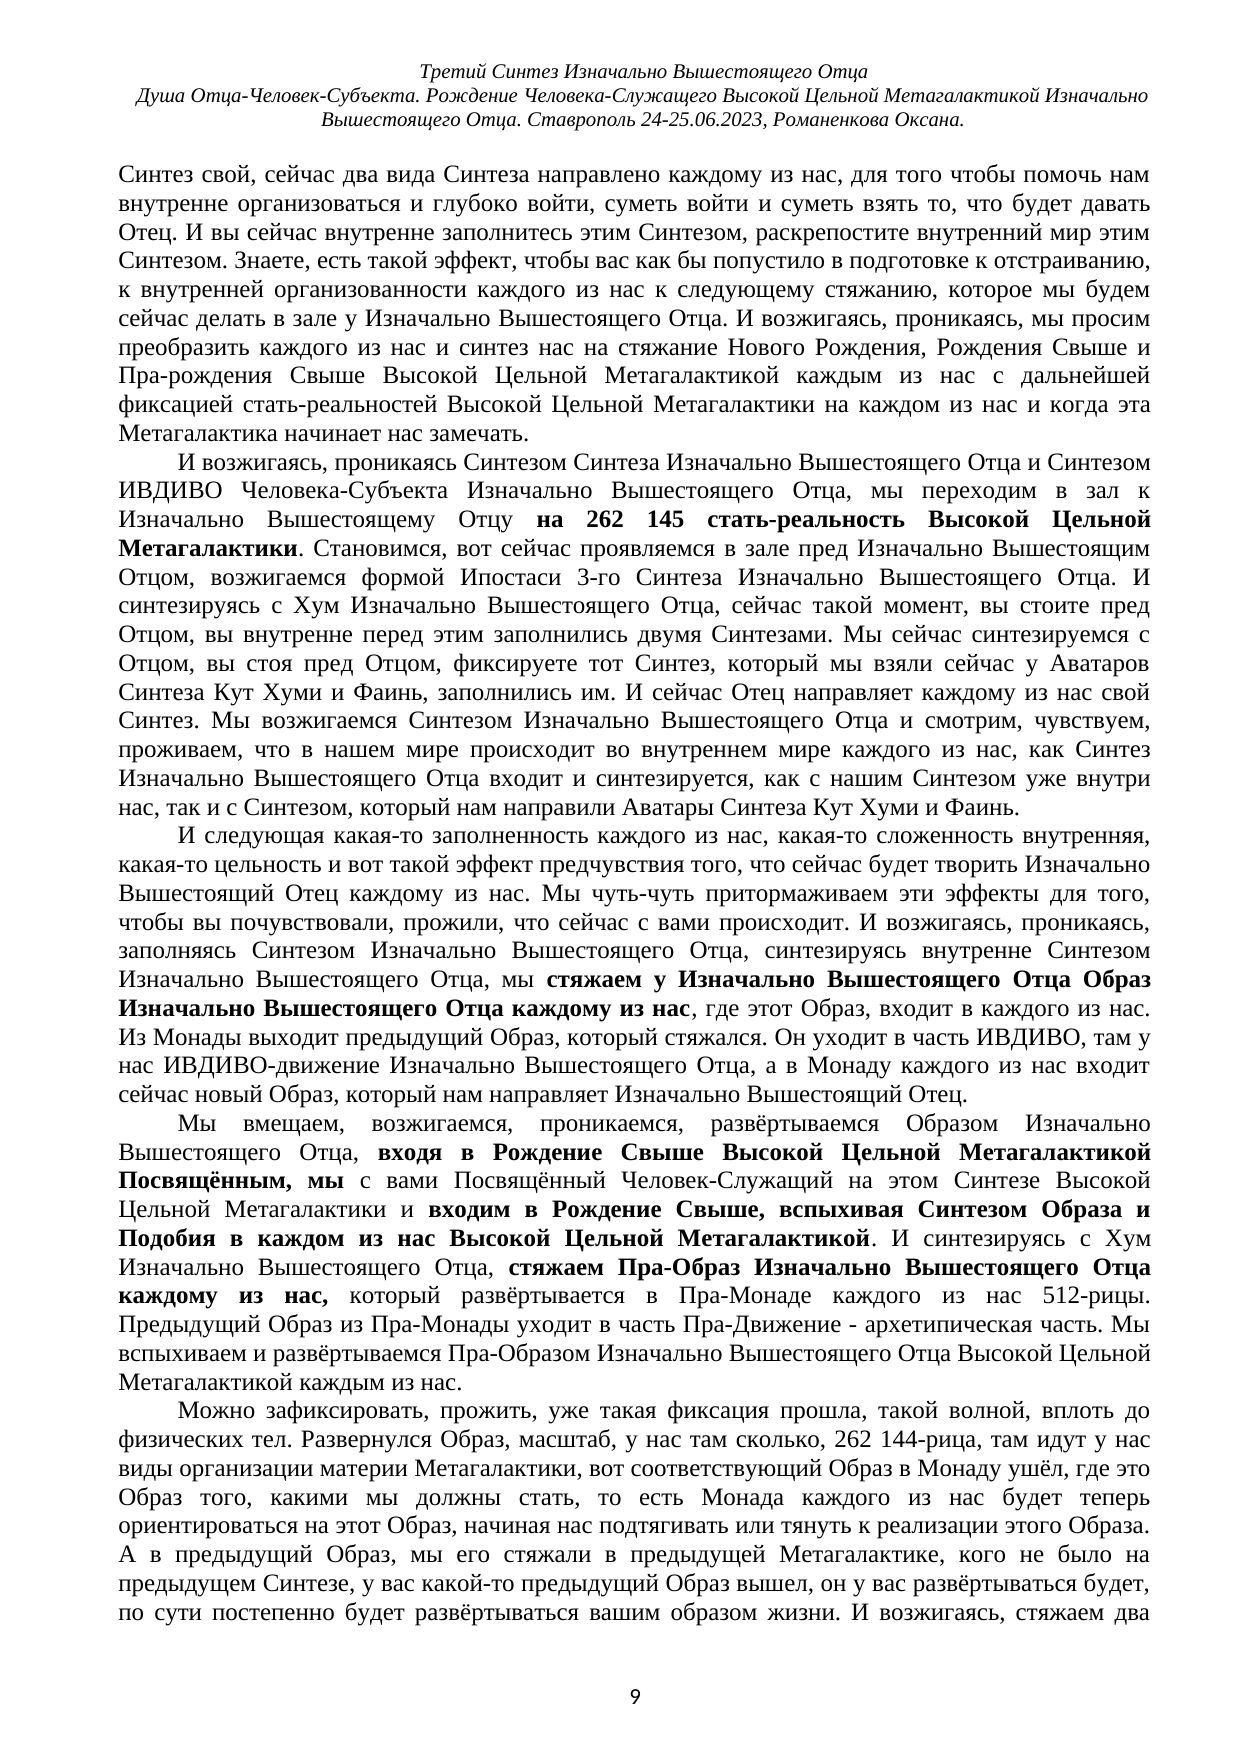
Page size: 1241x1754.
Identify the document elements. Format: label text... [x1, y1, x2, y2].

text И следующая какая-то заполненность каждого из нас, какая-то сложенность внутренняя, какая-то цельность и вот такой эффект предчувствия того, что сейчас будет творить Изначально Вышестоящий Отец каждому из нас. Мы чуть-чуть притормаживаем эти эффекты для того, чтобы вы почувствовали, прожили, что сейчас с вами происходит. И возжигаясь, проникаясь, заполняясь Синтезом Изначально Вышестоящего Отца, синтезируясь внутренне Синтезом Изначально Вышестоящего Отца, мы стяжаем у Изначально Вышестоящего Отца Образ Изначально Вышестоящего Отца каждому из нас, где этот Образ, входит в каждого из нас. Из Монады выходит предыдущий Образ, который стяжался. Он уходит в часть ИВДИВО, там у нас ИВДИВО-движение Изначально Вышестоящего Отца, а в Монаду каждого из нас входит сейчас новый Образ, который нам направляет Изначально Вышестоящий Отец. [118, 821, 1152, 1108]
text И возжигаясь, проникаясь Синтезом Синтеза Изначально Вышестоящего Отца и Синтезом ИВДИВО Человека-Субъекта Изначально Вышестоящего Отца, мы переходим в зал к Изначально Вышестоящему Отцу на 262 145 стать-реальность Высокой Цельной Метагалактики. Становимся, вот сейчас проявляемся в зале пред Изначально Вышестоящим Отцом, возжигаемся формой Ипостаси 3-го Синтеза Изначально Вышестоящего Отца. И синтезируясь с Хум Изначально Вышестоящего Отца, сейчас такой момент, вы стоите пред Отцом, вы внутренне перед этим заполнились двумя Синтезами. Мы сейчас синтезируемся с Отцом, вы стоя пред Отцом, фиксируете тот Синтез, который мы взяли сейчас у Аватаров Синтеза Кут Хуми и Фаинь, заполнились им. И сейчас Отец направляет каждому из нас свой Синтез. Мы возжигаемся Синтезом Изначально Вышестоящего Отца и смотрим, чувствуем, проживаем, что в нашем мире происходит во внутреннем мире каждого из нас, как Синтез Изначально Вышестоящего Отца входит и синтезируется, как с нашим Синтезом уже внутри нас, так и с Синтезом, который нам направили Аватары Синтеза Кут Хуми и Фаинь. [118, 447, 1152, 821]
text Мы вмещаем, возжигаемся, проникаемся, развёртываемся Образом Изначально Вышестоящего Отца, входя в Рождение Свыше Высокой Цельной Метагалактикой Посвящённым, мы с вами Посвящённый Человек-Служащий на этом Синтезе Высокой Цельной Метагалактики и входим в Рождение Свыше, вспыхивая Синтезом Образа и Подобия в каждом из нас Высокой Цельной Метагалактикой. И синтезируясь с Хум Изначально Вышестоящего Отца, стяжаем Пра-Образ Изначально Вышестоящего Отца каждому из нас, который развёртывается в Пра-Монаде каждого из нас 512-рицы. Предыдущий Образ из Пра-Монады уходит в часть Пра-Движение - архетипическая часть. Мы вспыхиваем и развёртываемся Пра-Образом Изначально Вышестоящего Отца Высокой Цельной Метагалактикой каждым из нас. [118, 1108, 1152, 1396]
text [118, 1396, 1152, 1626]
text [118, 159, 1152, 447]
